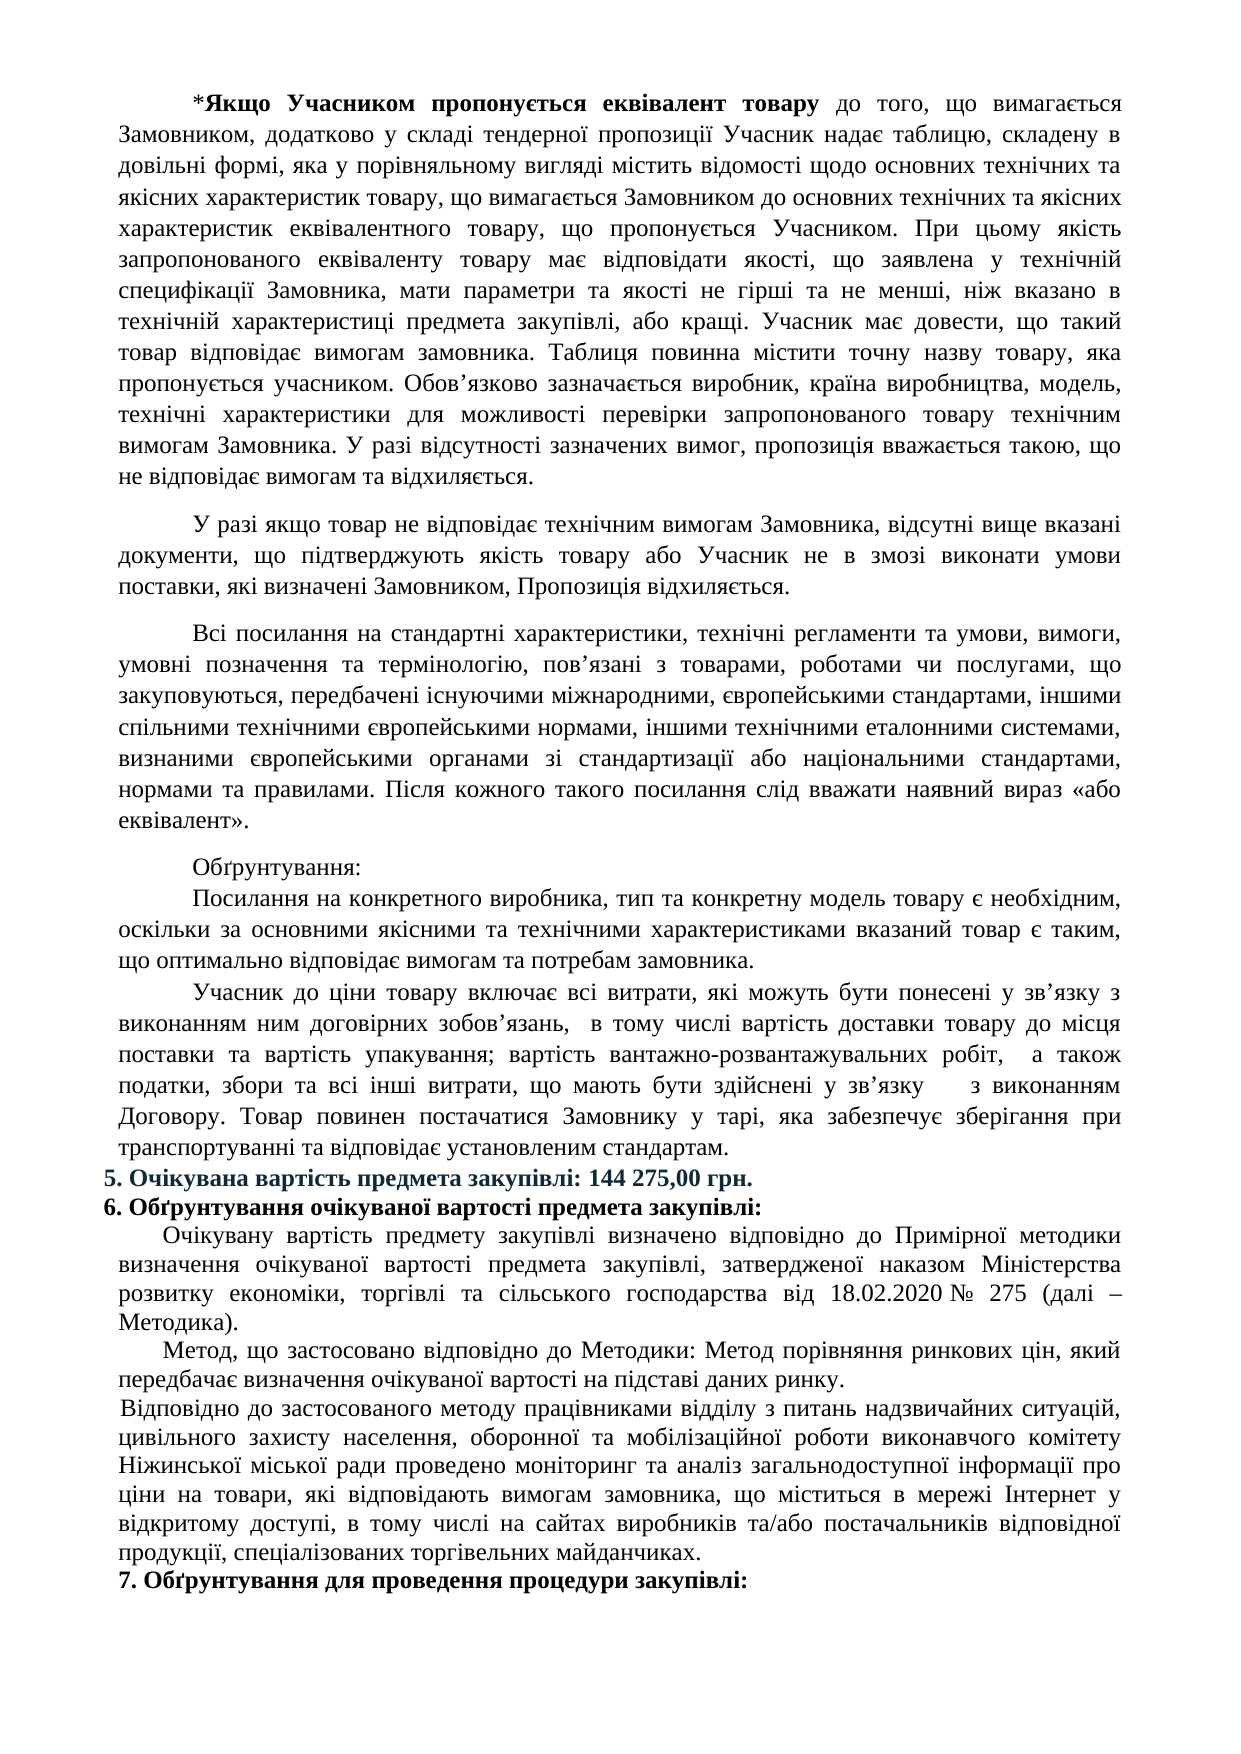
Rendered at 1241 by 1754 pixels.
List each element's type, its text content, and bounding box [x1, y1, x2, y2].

text Обґрунтування: [118, 852, 1122, 881]
text Учасник до ціни товару включає всі витрати, які можуть бути понесені у зв’язку з виконанням ним договірних зобов’язань, в тому числі вартість доставки товару до місця поставки та вартість упакування; вартість вантажно-розвантажувальних робіт, а також податки, збори та всі інші витрати, що мають бути здійснені у зв’язку з виконанням Договору. Товар повинен постачатися Замовнику у тарі, яка забезпечує зберігання при транспортуванні та відповідає установленим стандартам. [118, 977, 1122, 1161]
text Посилання на конкретного виробника, тип та конкретну модель товару є необхідним, оскільки за основними якісними та технічними характеристиками вказаний товар є таким, що оптимально відповідає вимогам та потребам замовника. [118, 883, 1122, 974]
text 6. Обґрунтування очікуваної вартості предмета закупівлі: [88, 1192, 1122, 1220]
text Метод, що застосовано відповідно до Методики: Метод порівняння ринкових цін, який передбачає визначення очікуваної вартості на підставі даних ринку. [118, 1335, 1122, 1393]
text У разі якщо товар не відповідає технічним вимогам Замовника, відсутні вище вказані документи, що підтверджують якість товару або Учасник не в змозі виконати умови поставки, які визначені Замовником, Пропозиція відхиляється. [118, 509, 1122, 599]
text Всі посилання на стандартні характеристики, технічні регламенти та умови, вимоги, умовні позначення та термінологію, пов’язані з товарами, роботами чи послугами, що закуповуються, передбачені існуючими міжнародними, європейськими стандартами, іншими спільними технічними європейськими нормами, іншими технічними еталонними системами, визнаними європейськими органами зі стандартизації або національними стандартами, нормами та правилами. Після кожного такого посилання слід вважати наявний вираз «або еквівалент». [118, 618, 1122, 833]
text 5. Очікувана вартість предмета закупівлі: 144 275,00 грн. [103, 1163, 1152, 1192]
text *Якщо Учасником пропонується еквівалент товару до того, що вимагається Замовником, додатково у складі тендерної пропозиції Учасник надає таблицю, складену в довільні формі, яка у порівняльному вигляді містить відомості щодо основних технічних та якісних характеристик товару, що вимагається Замовником до основних технічних та якісних характеристик еквівалентного товару, що пропонується Учасником. При цьому якість запропонованого еквіваленту товару має відповідати якості, що заявлена у технічній специфікації Замовника, мати параметри та якості не гірші та не менші, ніж вказано в технічній характеристиці предмета закупівлі, або кращі. Учасник має довести, що такий товар відповідає вимогам замовника. Таблиця повинна містити точну назву товару, яка пропонується учасником. Обов’язково зазначається виробник, країна виробництва, модель, технічні характеристики для можливості перевірки запропонованого товару технічним вимогам Замовника. У разі відсутності зазначених вимог, пропозиція вважається такою, що не відповідає вимогам та відхиляється. [118, 88, 1122, 490]
text Відповідно до застосованого методу працівниками відділу з питань надзвичайних ситуацій, цивільного захисту населення, оборонної та мобілізаційної роботи виконавчого комітету Ніжинської міської ради проведено моніторинг та аналіз загальнодоступної інформації про ціни на товари, які відповідають вимогам замовника, що міститься в мережі Інтернет у відкритому доступі, в тому числі на сайтах виробників та/або постачальників відповідної продукції, спеціалізованих торгівельних майданчиках. [103, 1393, 1122, 1565]
text 7. Обґрунтування для проведення процедури закупівлі: [118, 1565, 1122, 1594]
text Очікувану вартість предмету закупівлі визначено відповідно до Примірної методики визначення очікуваної вартості предмета закупівлі, затвердженої наказом Міністерства розвитку економіки, торгівлі та сільського господарства від 18.02.2020 № 275 (далі – Методика). [118, 1220, 1122, 1335]
